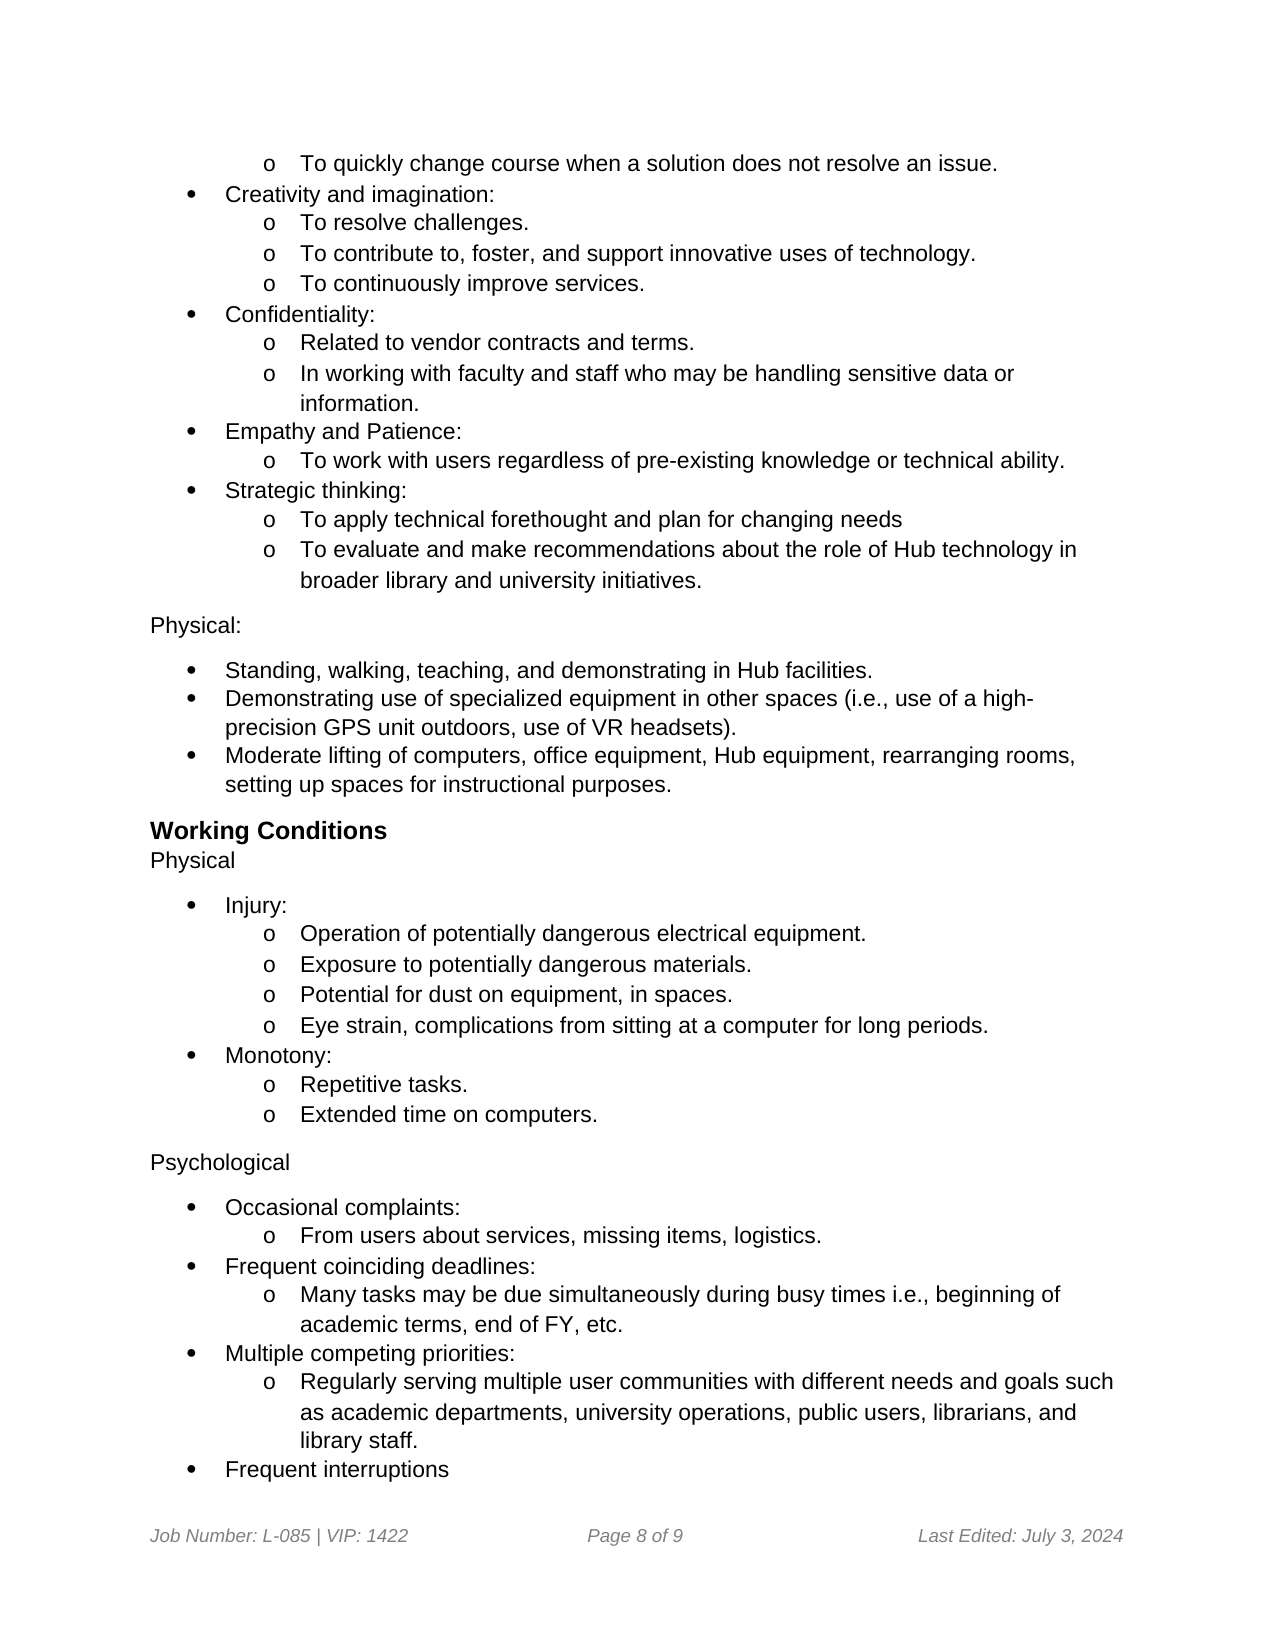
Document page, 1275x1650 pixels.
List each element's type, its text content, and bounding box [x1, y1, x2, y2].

text Psychological [150, 1148, 1125, 1175]
list Multiple competing priorities: [187, 1340, 1125, 1366]
list Frequent interruptions [187, 1456, 1125, 1482]
list Demonstrating use of specialized equipment in other spaces (i.e., use of a high-precision GPS unit outdoors, use of VR headsets). [187, 685, 1125, 740]
list To work with users regardless of pre-existing knowledge or technical ability. [262, 447, 1125, 475]
list To contribute to, foster, and support innovative uses of technology. [262, 239, 1125, 268]
list Regularly serving multiple user communities with different needs and goals such as academic departments, university operations, public users, librarians, and library staff. [262, 1368, 1125, 1453]
list Frequent coinciding deadlines: [187, 1253, 1125, 1279]
list Empathy and Patience: [187, 418, 1125, 445]
list Moderate lifting of computers, office equipment, Hub equipment, rearranging rooms, setting up spaces for instructional purposes. [187, 742, 1125, 797]
list In working with faculty and staff who may be handling sensitive data or information. [262, 359, 1125, 416]
list Monotony: [187, 1042, 1125, 1069]
text Physical [150, 847, 1125, 873]
list Related to vendor contracts and terms. [262, 329, 1125, 357]
list Extended time on computers. [262, 1101, 1125, 1130]
list Potential for dust on equipment, in spaces. [262, 981, 1125, 1010]
list Exposure to potentially dangerous materials. [262, 951, 1125, 979]
list To evaluate and make recommendations about the role of Hub technology in broader library and university initiatives. [262, 536, 1125, 593]
list Standing, walking, teaching, and demonstrating in Hub facilities. [187, 657, 1125, 683]
list To continuously improve services. [262, 270, 1125, 298]
list To apply technical forethought and plan for changing needs [262, 506, 1125, 534]
text Physical: [150, 612, 1125, 638]
list Injury: [187, 892, 1125, 918]
list Creativity and imagination: [187, 181, 1125, 207]
list Operation of potentially dangerous electrical equipment. [262, 920, 1125, 949]
list Occasional complaints: [187, 1194, 1125, 1220]
list Many tasks may be due simultaneously during busy times i.e., beginning of academic terms, end of FY, etc. [262, 1281, 1125, 1338]
list From users about services, missing items, logistics. [262, 1222, 1125, 1250]
list Strategic thinking: [187, 477, 1125, 504]
list Confidentiality: [187, 301, 1125, 327]
subtitle Working Conditions [150, 816, 1125, 844]
list To resolve challenges. [262, 209, 1125, 237]
list Eye strain, complications from sitting at a computer for long periods. [262, 1012, 1125, 1040]
list To quickly change course when a solution does not resolve an issue. [262, 150, 1125, 178]
list Repetitive tasks. [262, 1071, 1125, 1099]
